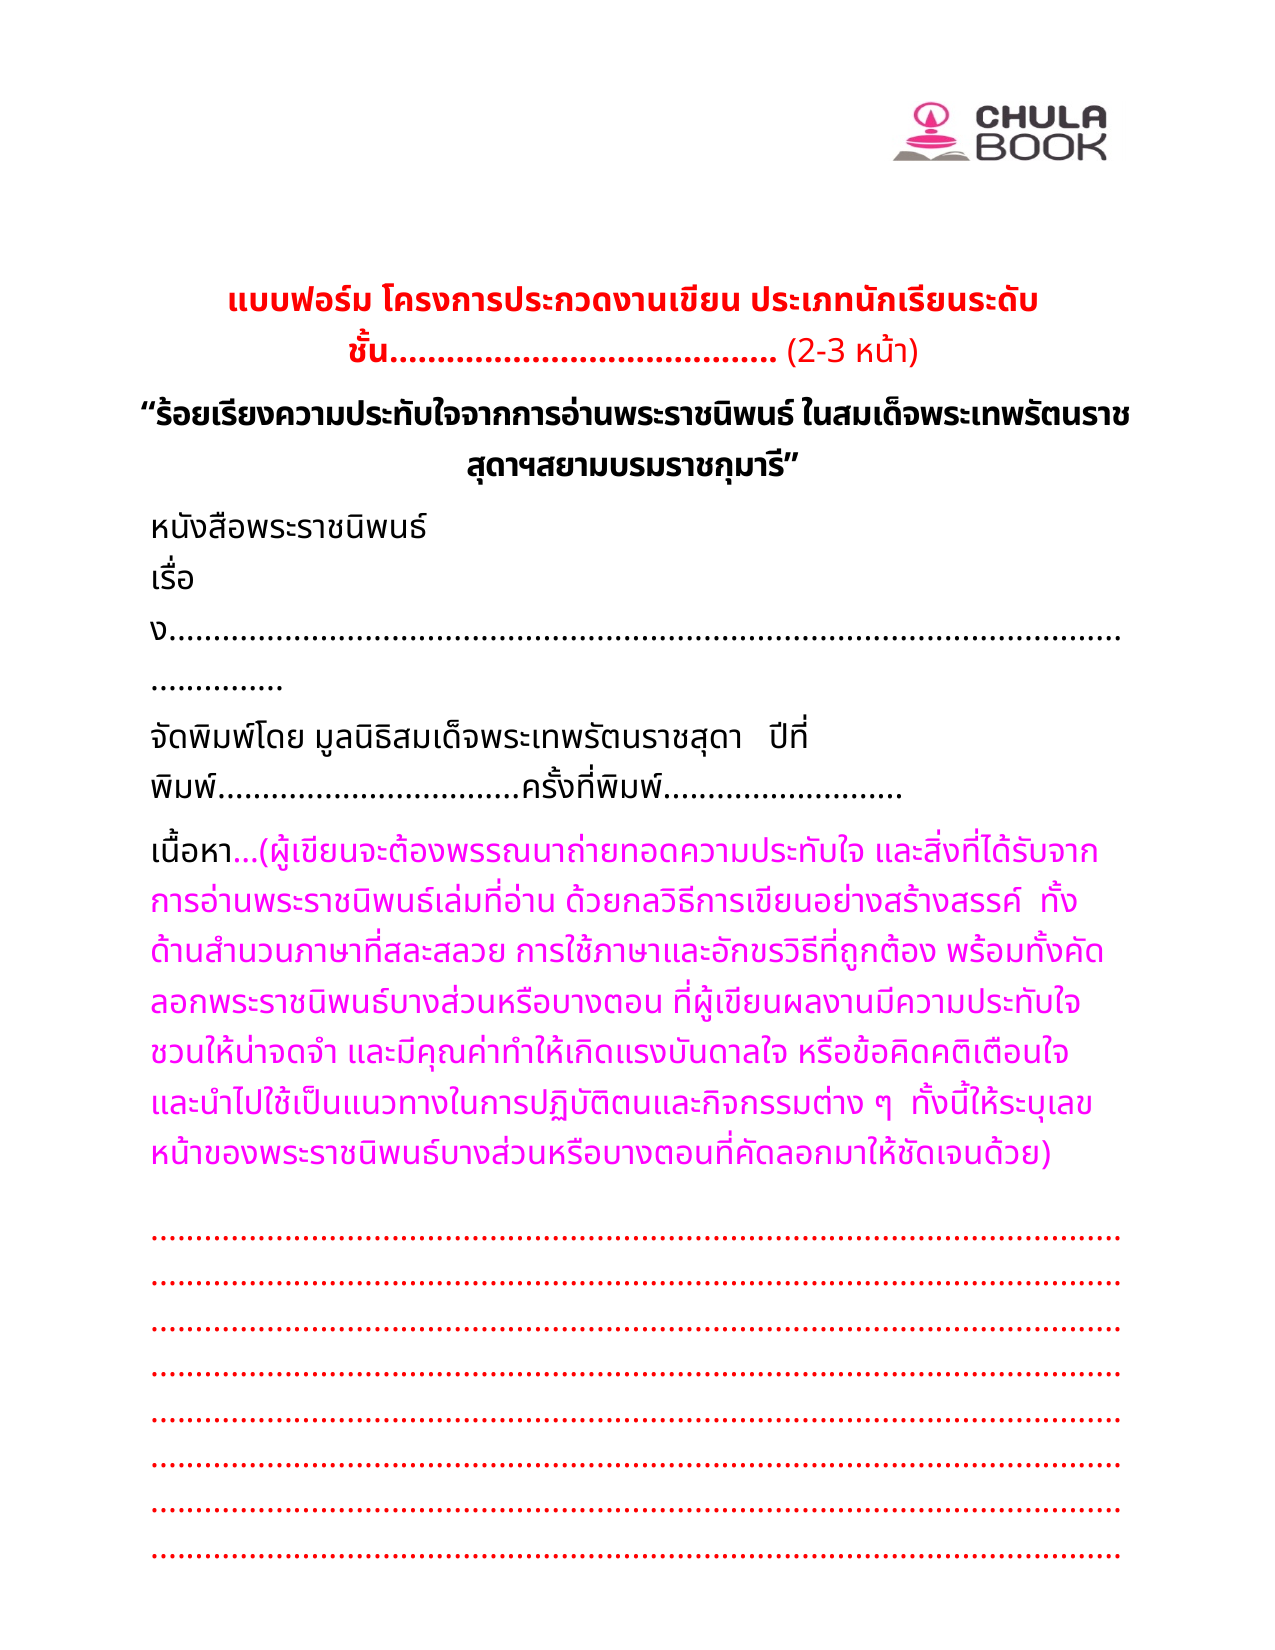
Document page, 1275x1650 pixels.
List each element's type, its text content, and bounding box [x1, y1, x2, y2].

text หนังสือพระราชนิพนธ์เรื่อง.......................................................................................................................... [150, 503, 1125, 700]
picture [876, 101, 1125, 161]
text “ร้อยเรียงความประทับใจจากการอ่านพระราชนิพนธ์ ในสมเด็จพระเทพรัตนราชสุดาฯสยามบรมราชกุมารี” [141, 390, 1125, 491]
text เนื้อหา…(ผู้เขียนจะต้องพรรณนาถ่ายทอดความประทับใจ และสิ่งที่ได้รับจากการอ่านพระราชนิพนธ์เล่มที่อ่าน ด้วยกลวิธีการเขียนอย่างสร้างสรรค์ ทั้งด้านสำนวนภาษาที่สละสลวย การใช้ภาษาและอักขรวิธีที่ถูกต้อง พร้อมทั้งคัดลอกพระราชนิพนธ์บางส่วนหรือบางตอน ที่ผู้เขียนผลงานมีความประทับใจชวนให้น่าจดจำ และมีคุณค่าทำให้เกิดแรงบันดาลใจ หรือข้อคิดคติเตือนใจ และนำไปใช้เป็นแนวทางในการปฏิบัติตนและกิจกรรมต่าง ๆ ทั้งนี้ให้ระบุเลขหน้าของพระราชนิพนธ์บางส่วนหรือบางตอนที่คัดลอกมาให้ชัดเจนด้วย) [150, 826, 1125, 1180]
text แบบฟอร์ม โครงการประกวดงานเขียน ประเภทนักเรียนระดับชั้น......................................... (2-3 หน้า) [141, 276, 1125, 377]
text จัดพิมพ์โดย มูลนิธิสมเด็จพระเทพรัตนราชสุดา ปีที่พิมพ์..................................ครั้งที่พิมพ์........................... [150, 713, 1125, 814]
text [150, 1205, 1125, 1568]
